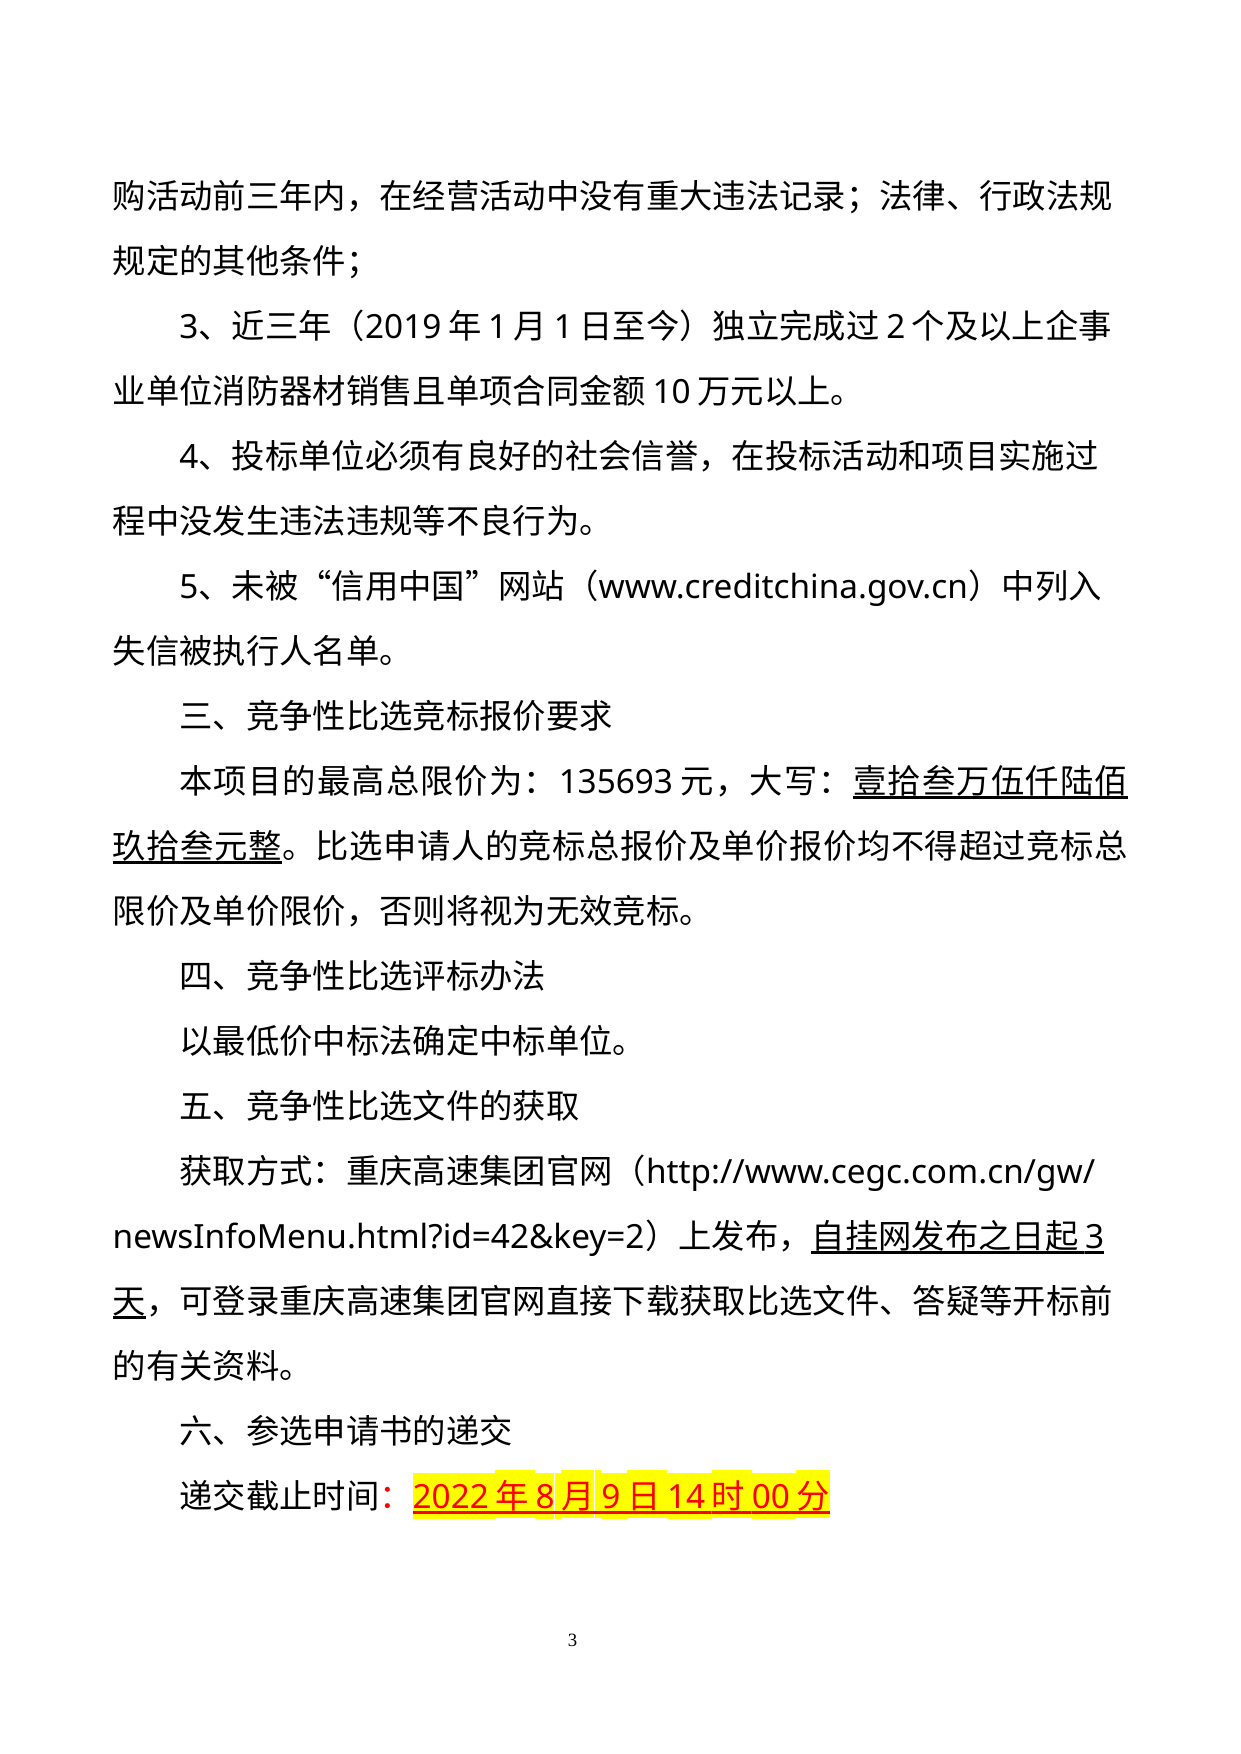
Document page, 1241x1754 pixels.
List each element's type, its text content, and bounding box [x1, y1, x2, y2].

text 4、投标单位必须有良好的社会信誉，在投标活动和项目实施过程中没发生违法违规等不良行为。 [112, 422, 1128, 552]
text 以最低价中标法确定中标单位。 [112, 1007, 1128, 1072]
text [112, 162, 1128, 292]
text 五、竞争性比选文件的获取 [112, 1072, 1128, 1137]
text 三、竞争性比选竞标报价要求 [112, 682, 1128, 747]
list 竞争性比选评标办法 [112, 942, 1128, 1007]
text 3、近三年（2019年1月1日至今）独立完成过2个及以上企事业单位消防器材销售且单项合同金额10万元以上。 [112, 292, 1128, 422]
text 六、参选申请书的递交 [112, 1397, 1128, 1462]
text 本项目的最高总限价为：135693元，大写：壹拾叁万伍仟陆佰玖拾叁元整。比选申请人的竞标总报价及单价报价均不得超过竞标总限价及单价限价，否则将视为无效竞标。 [112, 747, 1128, 942]
text 递交截止时间：2022年8月9日14时00分 [112, 1462, 1128, 1527]
text 获取方式：重庆高速集团官网（http://www.cegc.com.cn/gw/newsInfoMenu.html?id=42&key=2）上发布，自挂网发布之日起3天，可登录重庆高速集团官网直接下载获取比选文件、答疑等开标前的有关资料。 [112, 1137, 1128, 1397]
text 5、未被“信用中国”网站（www.creditchina.gov.cn）中列入失信被执行人名单。 [112, 552, 1128, 682]
